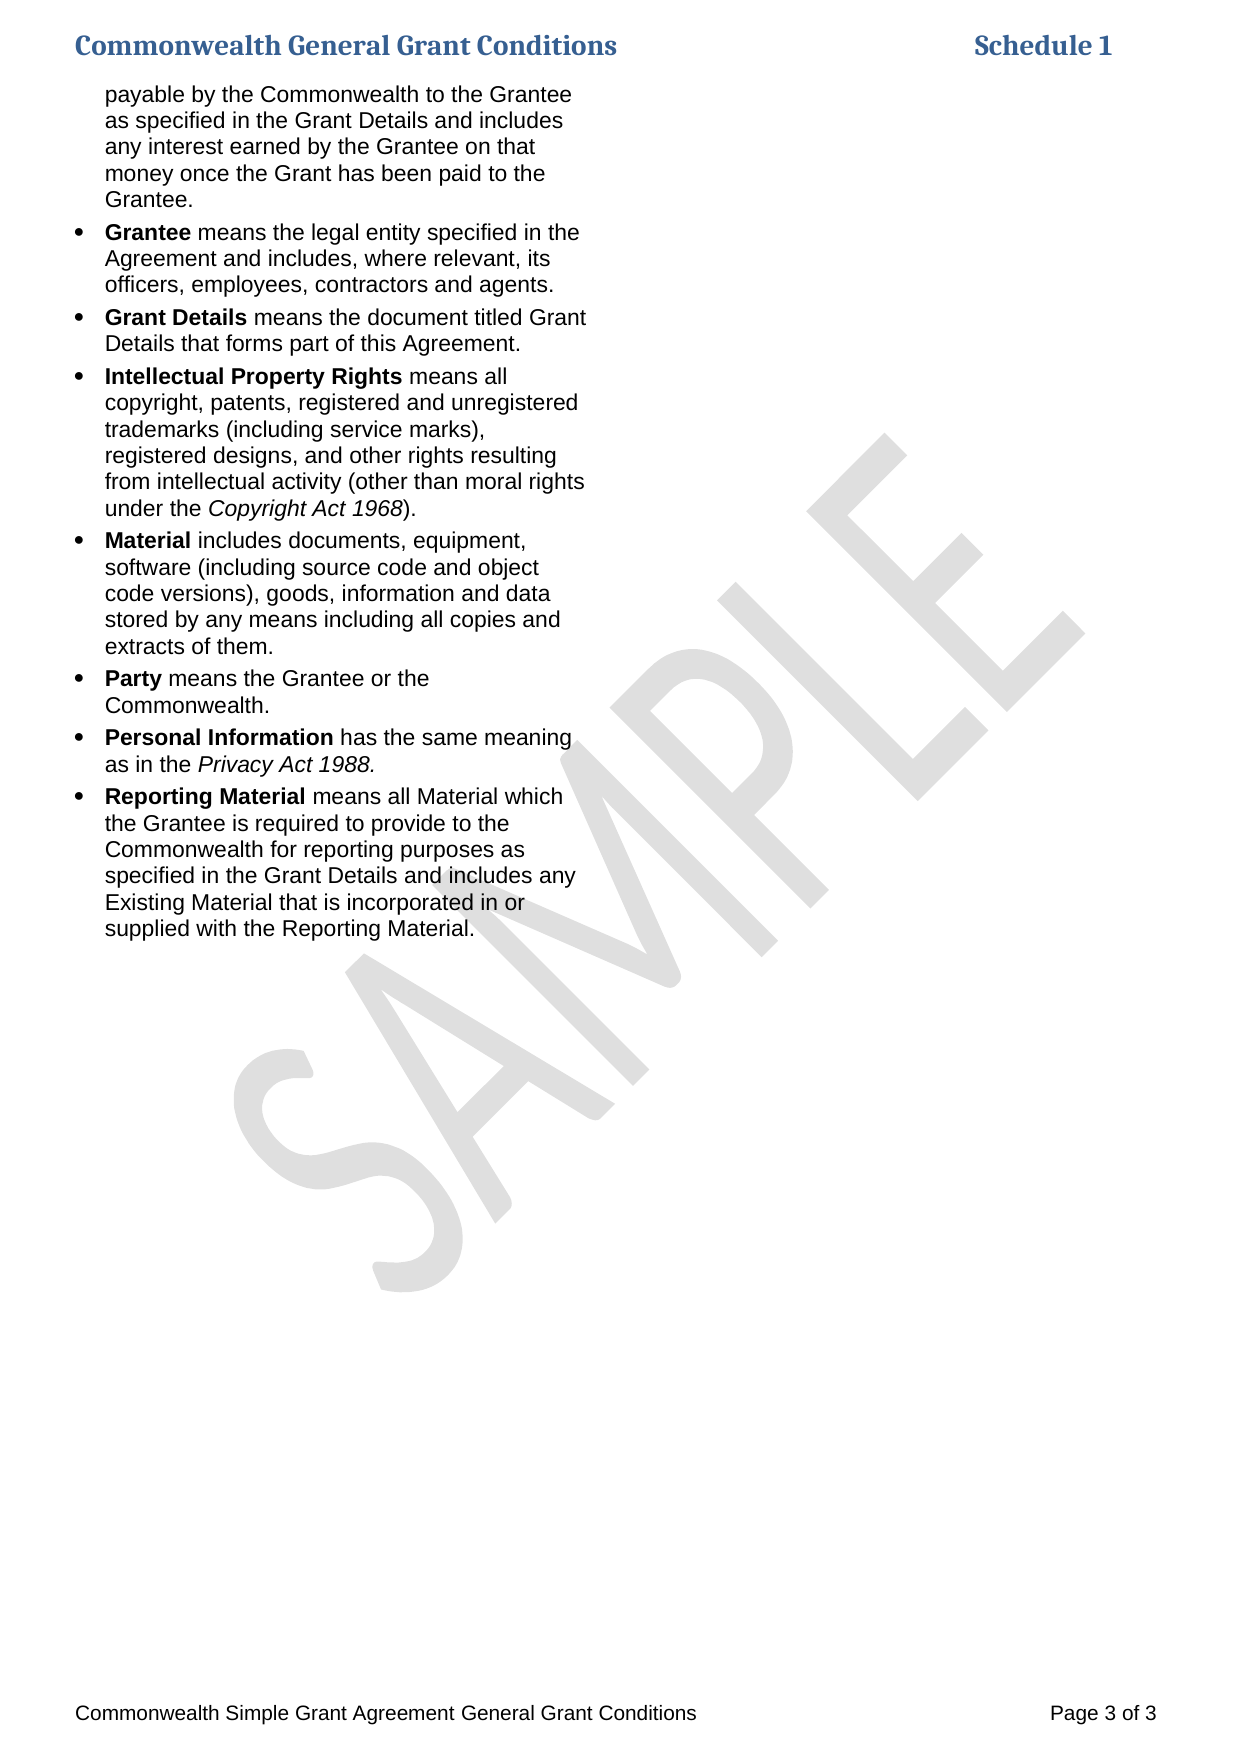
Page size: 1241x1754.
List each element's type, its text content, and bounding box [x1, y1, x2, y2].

list Reporting Material means all Material which the Grantee is required to provide to the Commonwealth for reporting purposes as specified in the Grant Details and includes any Existing Material that is incorporated in or supplied with the Reporting Material. [75, 783, 589, 941]
list Personal Information has the same meaning as in the Privacy Act 1988. [75, 724, 589, 777]
list Grant Details means the document titled Grant Details that forms part of this Agreement. [75, 304, 589, 357]
list Intellectual Property Rights means all copyright, patents, registered and unregistered trademarks (including service marks), registered designs, and other rights resulting from intellectual activity (other than moral rights under the Copyright Act 1968). [75, 363, 589, 521]
list Grantee means the legal entity specified in the Agreement and includes, where relevant, its officers, employees, contractors and agents. [75, 218, 589, 298]
list Party means the Grantee or the Commonwealth. [75, 665, 589, 718]
list Material includes documents, equipment, software (including source code and object code versions), goods, information and data stored by any means including all copies and extracts of them. [75, 527, 589, 659]
